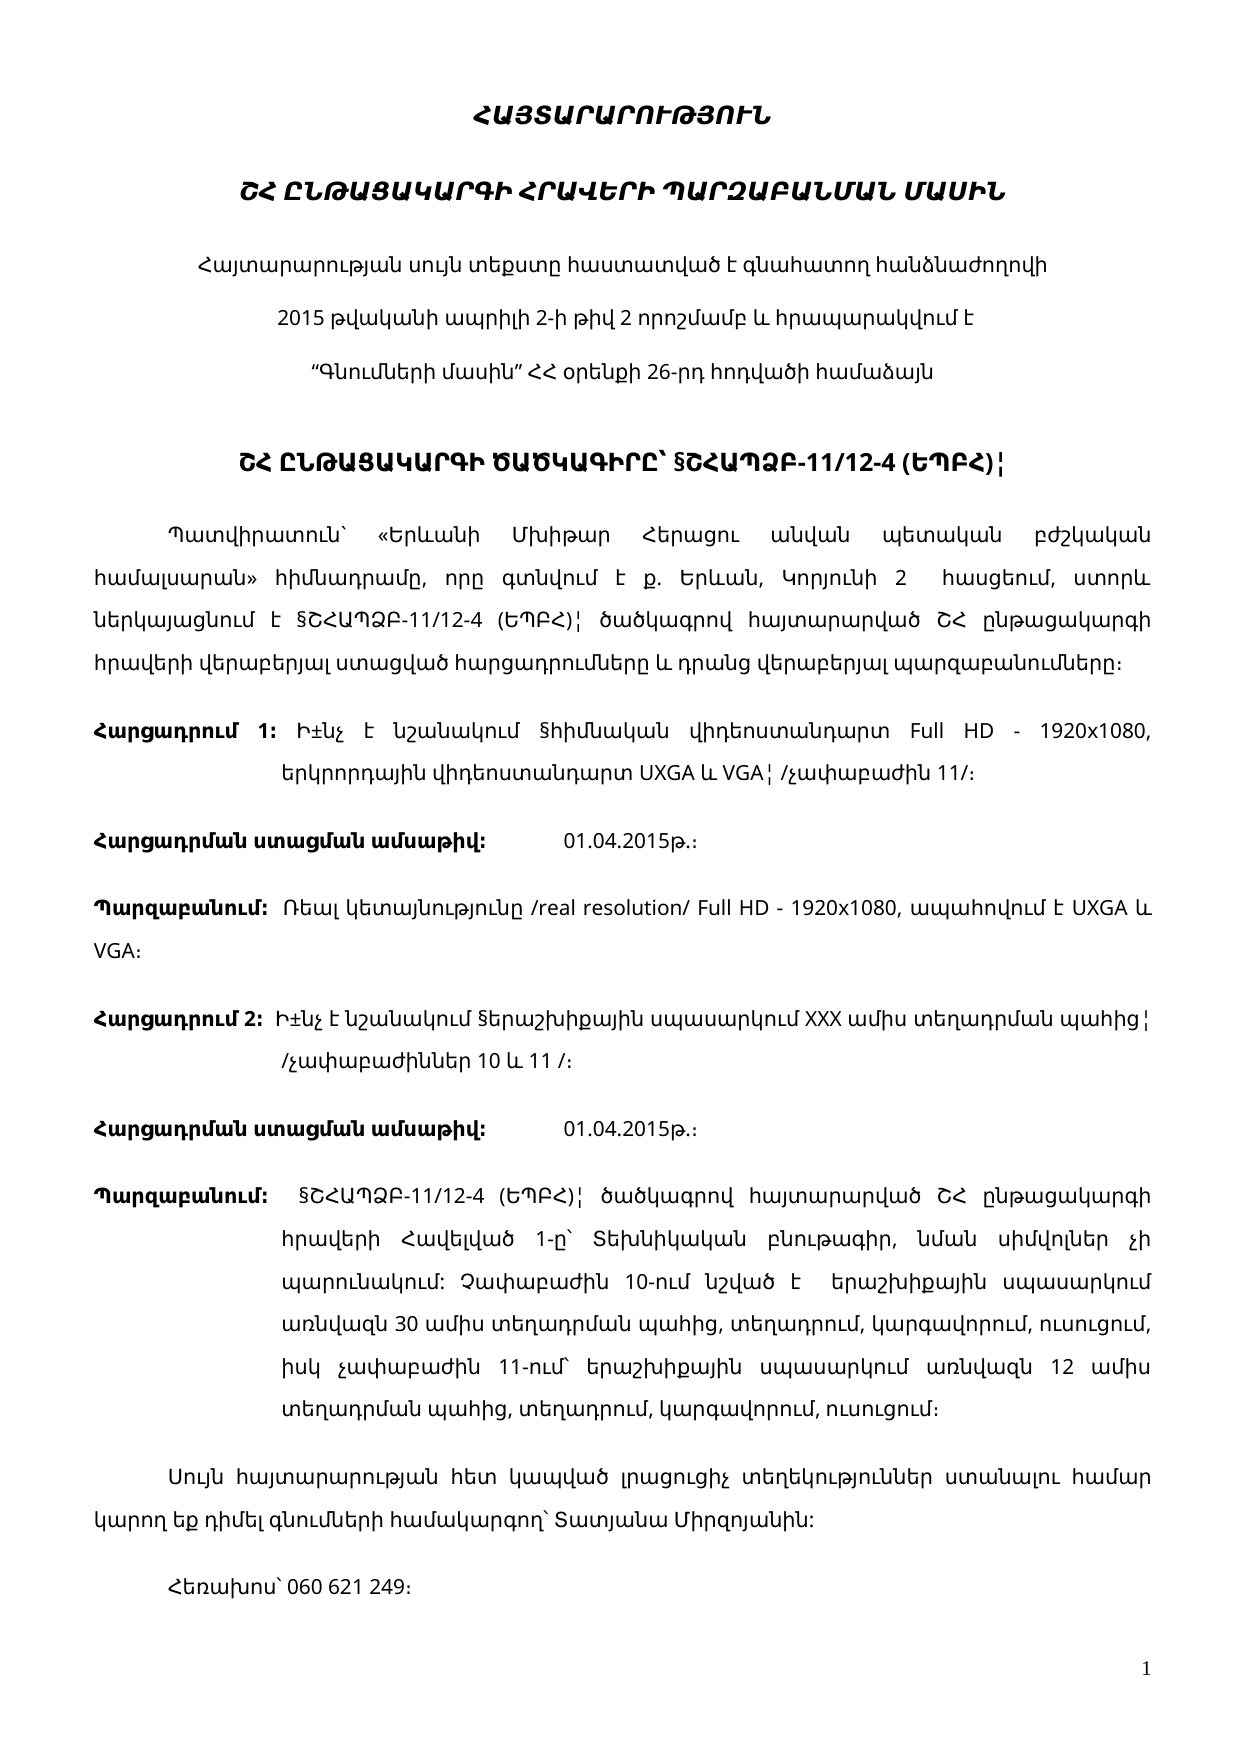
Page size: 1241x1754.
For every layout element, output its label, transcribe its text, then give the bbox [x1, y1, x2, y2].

text Սույն հայտարարության հետ կապված լրացուցիչ տեղեկություններ ստանալու համար կարող եք դիմել գնումների համակարգող՝ Տատյանա Միրզոյանին: [94, 1462, 1152, 1533]
text Հարցադրման ստացման ամսաթիվ։ 01.04.2015թ.։ [94, 826, 1152, 854]
text ՇՀ ԸՆԹԱՑԱԿԱՐԳԻ ՀՐԱՎԵՐԻ ՊԱՐԶԱԲԱՆՄԱՆ ՄԱՍԻՆ [94, 174, 1152, 208]
text Պարզաբանում։ §ՇՀԱՊՁԲ-11/12-4 (ԵՊԲՀ)¦ ծածկագրով հայտարարված ՇՀ ընթացակարգի հրավերի Հավելված 1-ը՝ Տեխնիկական բնութագիր, նման սիմվոլներ չի պարունակում: Չափաբաժին 10-ում նշված է երաշխիքային սպասարկում առնվազն 30 ամիս տեղադրման պահից, տեղադրում, կարգավորում, ուսուցում, իսկ չափաբաժին 11-ում՝ երաշխիքային սպասարկում առնվազն 12 ամիս տեղադրման պահից, տեղադրում, կարգավորում, ուսուցում։ [94, 1182, 1152, 1423]
text ՀԱՅՏԱՐԱՐՈՒԹՅՈՒՆ [94, 98, 1152, 132]
text Հարցադրման ստացման ամսաթիվ։ 01.04.2015թ.։ [94, 1114, 1152, 1142]
subtitle ՇՀ ԸՆԹԱՑԱԿԱՐԳԻ ԾԱԾԿԱԳԻՐԸ՝ §ՇՀԱՊՁԲ-11/12-4 (ԵՊԲՀ)¦ [94, 444, 1152, 478]
text Պատվիրատուն` «Երևանի Մխիթար Հերացու անվան պետական բժշկական համալսարան» հիմնադրամը, որը գտնվում է ք. Երևան, Կորյունի 2 հասցեում, ստորև ներկայացնում է §ՇՀԱՊՁԲ-11/12-4 (ԵՊԲՀ)¦ ծածկագրով հայտարարված ՇՀ ընթացակարգի հրավերի վերաբերյալ ստացված հարցադրումները և դրանց վերաբերյալ պարզաբանումները։ [94, 520, 1152, 677]
subtitle “Գնումների մասին” ՀՀ օրենքի 26-րդ հոդվածի համաձայն [94, 357, 1152, 385]
text Հարցադրում 1։ Ի±նչ է նշանակում §հիմնական վիդեոստանդարտ Full HD - 1920x1080, երկրորդային վիդեոստանդարտ UXGA և VGA¦ /չափաբաժին 11/։ [94, 716, 1152, 787]
text Հեռախոս՝ 060 621 249։ [94, 1572, 1152, 1601]
subtitle 2015 թվականի ապրիլի 2-ի թիվ 2 որոշմամբ և հրապարակվում է [94, 303, 1152, 332]
text Պարզաբանում։ Ռեալ կետայնությունը /real resolution/ Full HD - 1920x1080, ապահովում է UXGA և VGA։ [94, 893, 1152, 964]
subtitle Հայտարարության սույն տեքստը հաստատված է գնահատող հանձնաժողովի [94, 250, 1152, 278]
text Հարցադրում 2։ Ի±նչ է նշանակում §երաշխիքային սպասարկում XXX ամիս տեղադրման պահից¦ /չափաբաժիններ 10 և 11 /։ [94, 1004, 1152, 1075]
